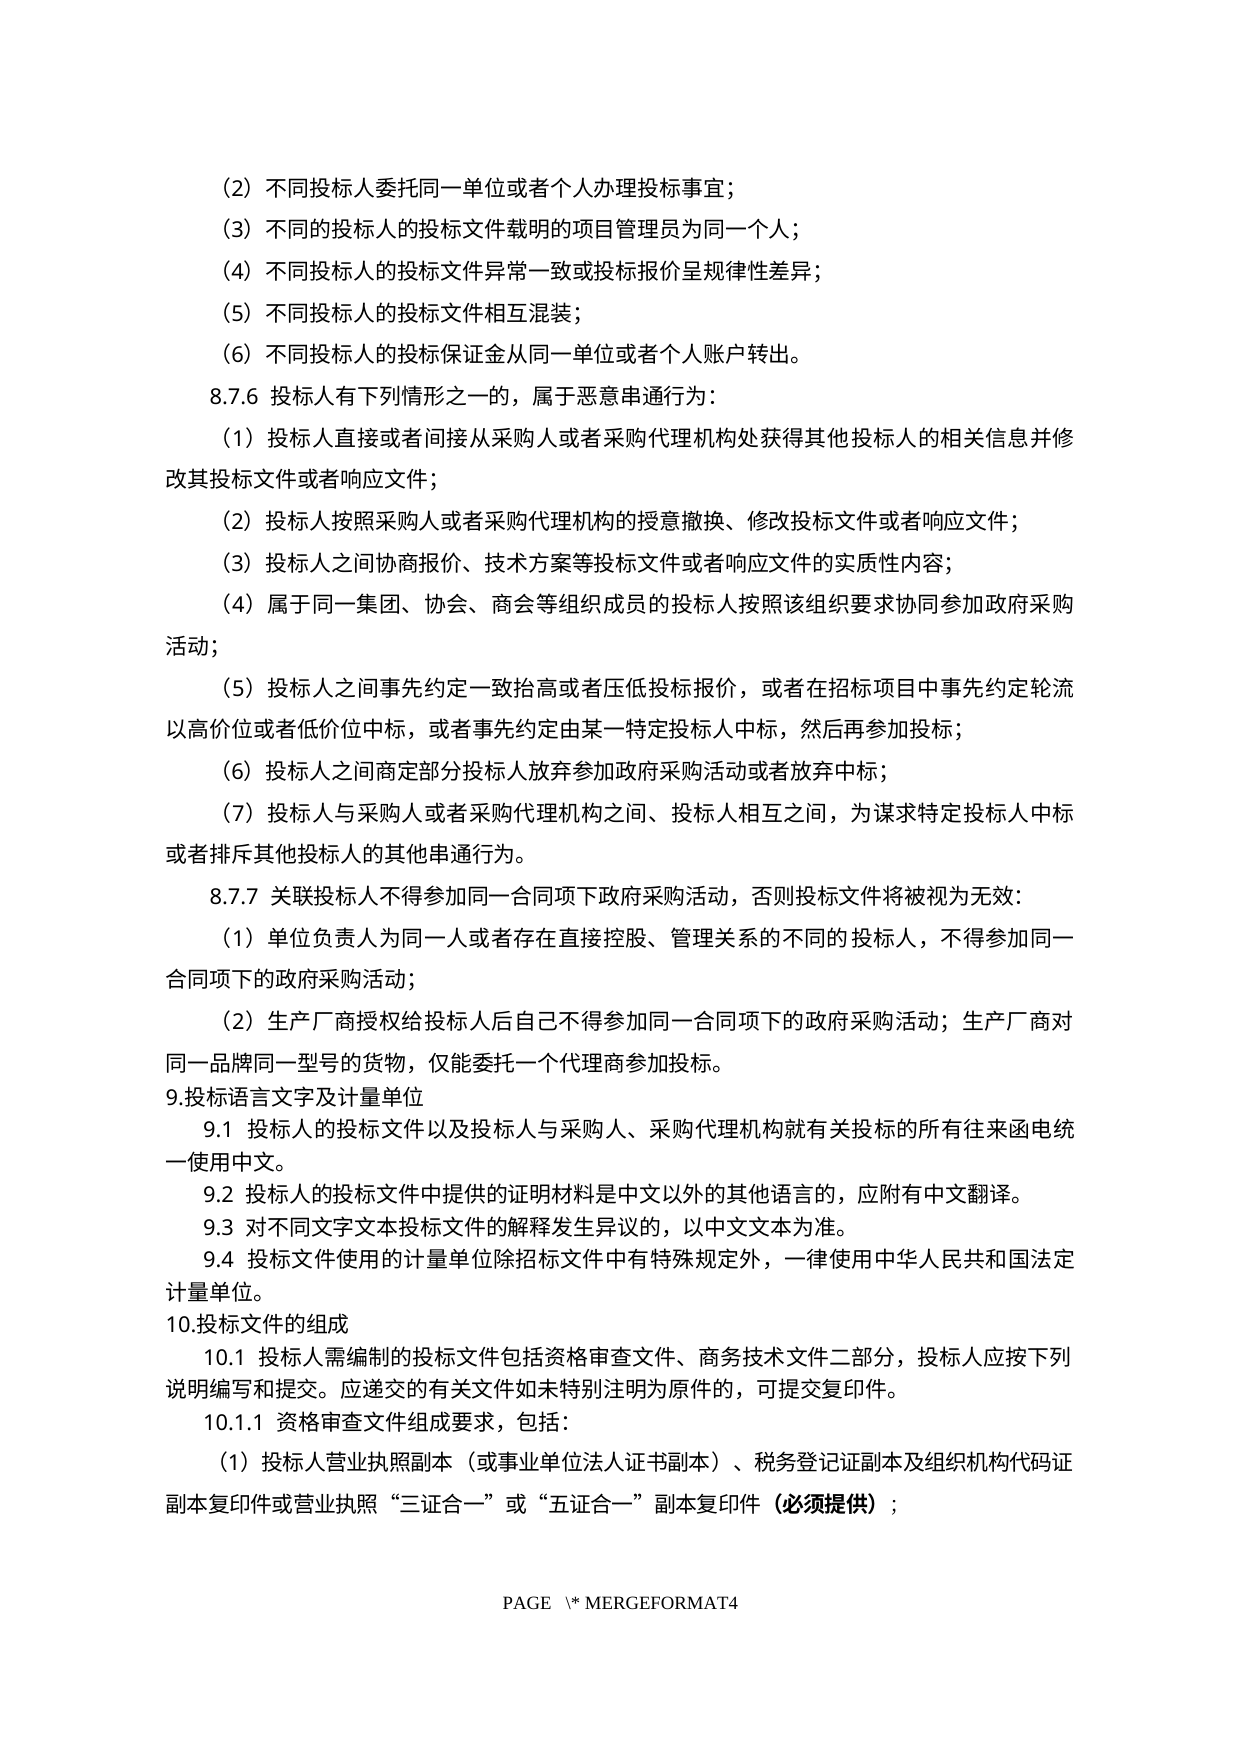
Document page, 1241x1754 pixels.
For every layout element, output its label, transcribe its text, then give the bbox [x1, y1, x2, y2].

text （5）投标人之间事先约定一致抬高或者压低投标报价，或者在招标项目中事先约定轮流以高价位或者低价位中标，或者事先约定由某一特定投标人中标，然后再参加投标； [166, 663, 1075, 746]
text 9.4 投标文件使用的计量单位除招标文件中有特殊规定外，一律使用中华人民共和国法定计量单位。 [165, 1242, 1075, 1307]
text 10.1 投标人需编制的投标文件包括资格审查文件、商务技术文件二部分，投标人应按下列说明编写和提交。应递交的有关文件如未特别注明为原件的，可提交复印件。 [165, 1339, 1075, 1404]
text （1）投标人直接或者间接从采购人或者采购代理机构处获得其他投标人的相关信息并修改其投标文件或者响应文件； [166, 413, 1075, 496]
text （5）不同投标人的投标文件相互混装； [166, 288, 1075, 329]
text （4）属于同一集团、协会、商会等组织成员的投标人按照该组织要求协同参加政府采购活动； [166, 579, 1075, 663]
text 8.7.6 投标人有下列情形之一的，属于恶意串通行为： [166, 371, 1075, 413]
text 10.投标文件的组成 [165, 1307, 1075, 1339]
text （6）投标人之间商定部分投标人放弃参加政府采购活动或者放弃中标； [166, 746, 1075, 788]
text （7）投标人与采购人或者采购代理机构之间、投标人相互之间，为谋求特定投标人中标或者排斥其他投标人的其他串通行为。 [166, 788, 1075, 871]
text 9.3 对不同文字文本投标文件的解释发生异议的，以中文文本为准。 [165, 1209, 1075, 1242]
text 9.投标语言文字及计量单位 [165, 1079, 1075, 1112]
text （1）单位负责人为同一人或者存在直接控股、管理关系的不同的投标人，不得参加同一合同项下的政府采购活动； [166, 913, 1075, 996]
text 9.2 投标人的投标文件中提供的证明材料是中文以外的其他语言的，应附有中文翻译。 [165, 1177, 1075, 1209]
text （2）不同投标人委托同一单位或者个人办理投标事宜； [166, 163, 1075, 204]
text 10.1.1 资格审查文件组成要求，包括： [165, 1404, 1075, 1437]
text （2）生产厂商授权给投标人后自己不得参加同一合同项下的政府采购活动；生产厂商对同一品牌同一型号的货物，仅能委托一个代理商参加投标。 [166, 996, 1075, 1079]
text （3）不同的投标人的投标文件载明的项目管理员为同一个人； [166, 204, 1075, 246]
text （6）不同投标人的投标保证金从同一单位或者个人账户转出。 [166, 329, 1075, 371]
text 8.7.7 关联投标人不得参加同一合同项下政府采购活动，否则投标文件将被视为无效： [166, 871, 1075, 913]
text （1）投标人营业执照副本（或事业单位法人证书副本）、税务登记证副本及组织机构代码证副本复印件或营业执照“三证合一”或“五证合一”副本复印件（必须提供）； [165, 1437, 1075, 1520]
text （2）投标人按照采购人或者采购代理机构的授意撤换、修改投标文件或者响应文件； [166, 496, 1075, 538]
text （4）不同投标人的投标文件异常一致或投标报价呈规律性差异； [166, 246, 1075, 288]
text 9.1 投标人的投标文件以及投标人与采购人、采购代理机构就有关投标的所有往来函电统一使用中文。 [165, 1112, 1075, 1177]
text （3）投标人之间协商报价、技术方案等投标文件或者响应文件的实质性内容； [166, 538, 1075, 579]
